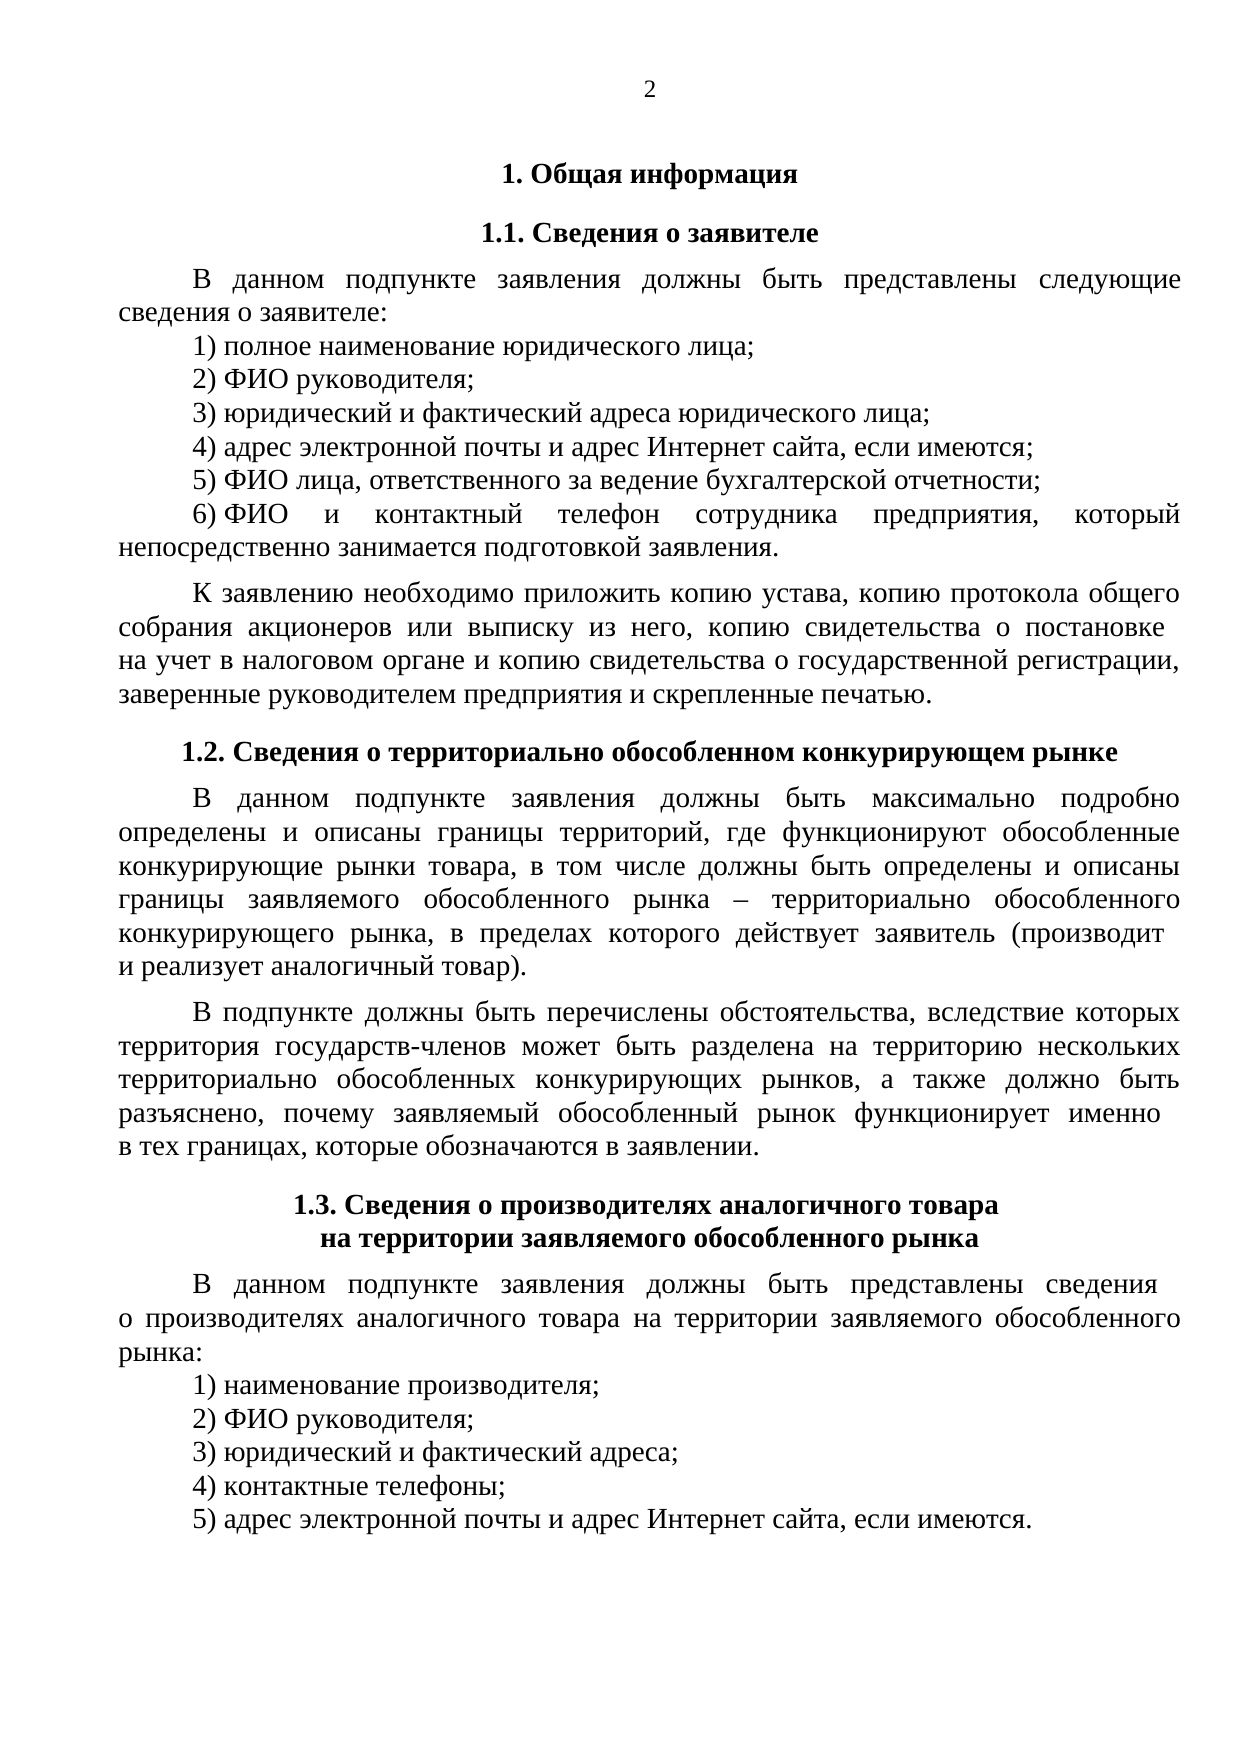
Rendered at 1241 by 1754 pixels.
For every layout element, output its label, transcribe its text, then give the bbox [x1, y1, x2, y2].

text 1.3. Сведения о производителях аналогичного товара на территории заявляемого обособленного рынка [118, 1187, 1181, 1254]
text 1) наименование производителя; [118, 1367, 1181, 1401]
text 6) ФИО и контактный телефон сотрудника предприятия, который непосредственно занимается подготовкой заявления. [118, 496, 1181, 563]
text 1) полное наименование юридического лица; [118, 328, 1181, 362]
text 3) юридический и фактический адреса; [118, 1434, 1181, 1468]
text В данном подпункте заявления должны быть представлены следующие сведения о заявителе: [118, 261, 1181, 328]
text 5) ФИО лица, ответственного за ведение бухгалтерской отчетности; [118, 462, 1181, 496]
text 1.1. Сведения о заявителе [118, 215, 1181, 248]
text 5) адрес электронной почты и адрес Интернет сайта, если имеются. [118, 1501, 1181, 1535]
text В данном подпункте заявления должны быть максимально подробно определены и описаны границы территорий, где функционируют обособленные конкурирующие рынки товара, в том числе должны быть определены и описаны границы заявляемого обособленного рынка – территориально обособленного конкурирующего рынка, в пределах которого действует заявитель (производит и реализует аналогичный товар). [118, 781, 1181, 982]
text В данном подпункте заявления должны быть представлены сведения о производителях аналогичного товара на территории заявляемого обособленного рынка: [118, 1267, 1181, 1367]
text 3) юридический и фактический адреса юридического лица; [118, 395, 1181, 429]
text 4) адрес электронной почты и адрес Интернет сайта, если имеются; [118, 429, 1181, 462]
text 1. Общая информация [118, 156, 1181, 190]
text 4) контактные телефоны; [118, 1468, 1181, 1501]
text В подпункте должны быть перечислены обстоятельства, вследствие которых территория государств-членов может быть разделена на территорию нескольких территориально обособленных конкурирующих рынков, а также должно быть разъяснено, почему заявляемый обособленный рынок функционирует именно в тех границах, которые обозначаются в заявлении. [118, 994, 1181, 1162]
text 2) ФИО руководителя; [118, 1401, 1181, 1434]
text К заявлению необходимо приложить копию устава, копию протокола общего собрания акционеров или выписку из него, копию свидетельства о постановке на учет в налоговом органе и копию свидетельства о государственной регистрации, заверенные руководителем предприятия и скрепленные печатью. [118, 575, 1181, 709]
text 2) ФИО руководителя; [118, 362, 1181, 395]
text 1.2. Сведения о территориально обособленном конкурирующем рынке [118, 734, 1181, 768]
